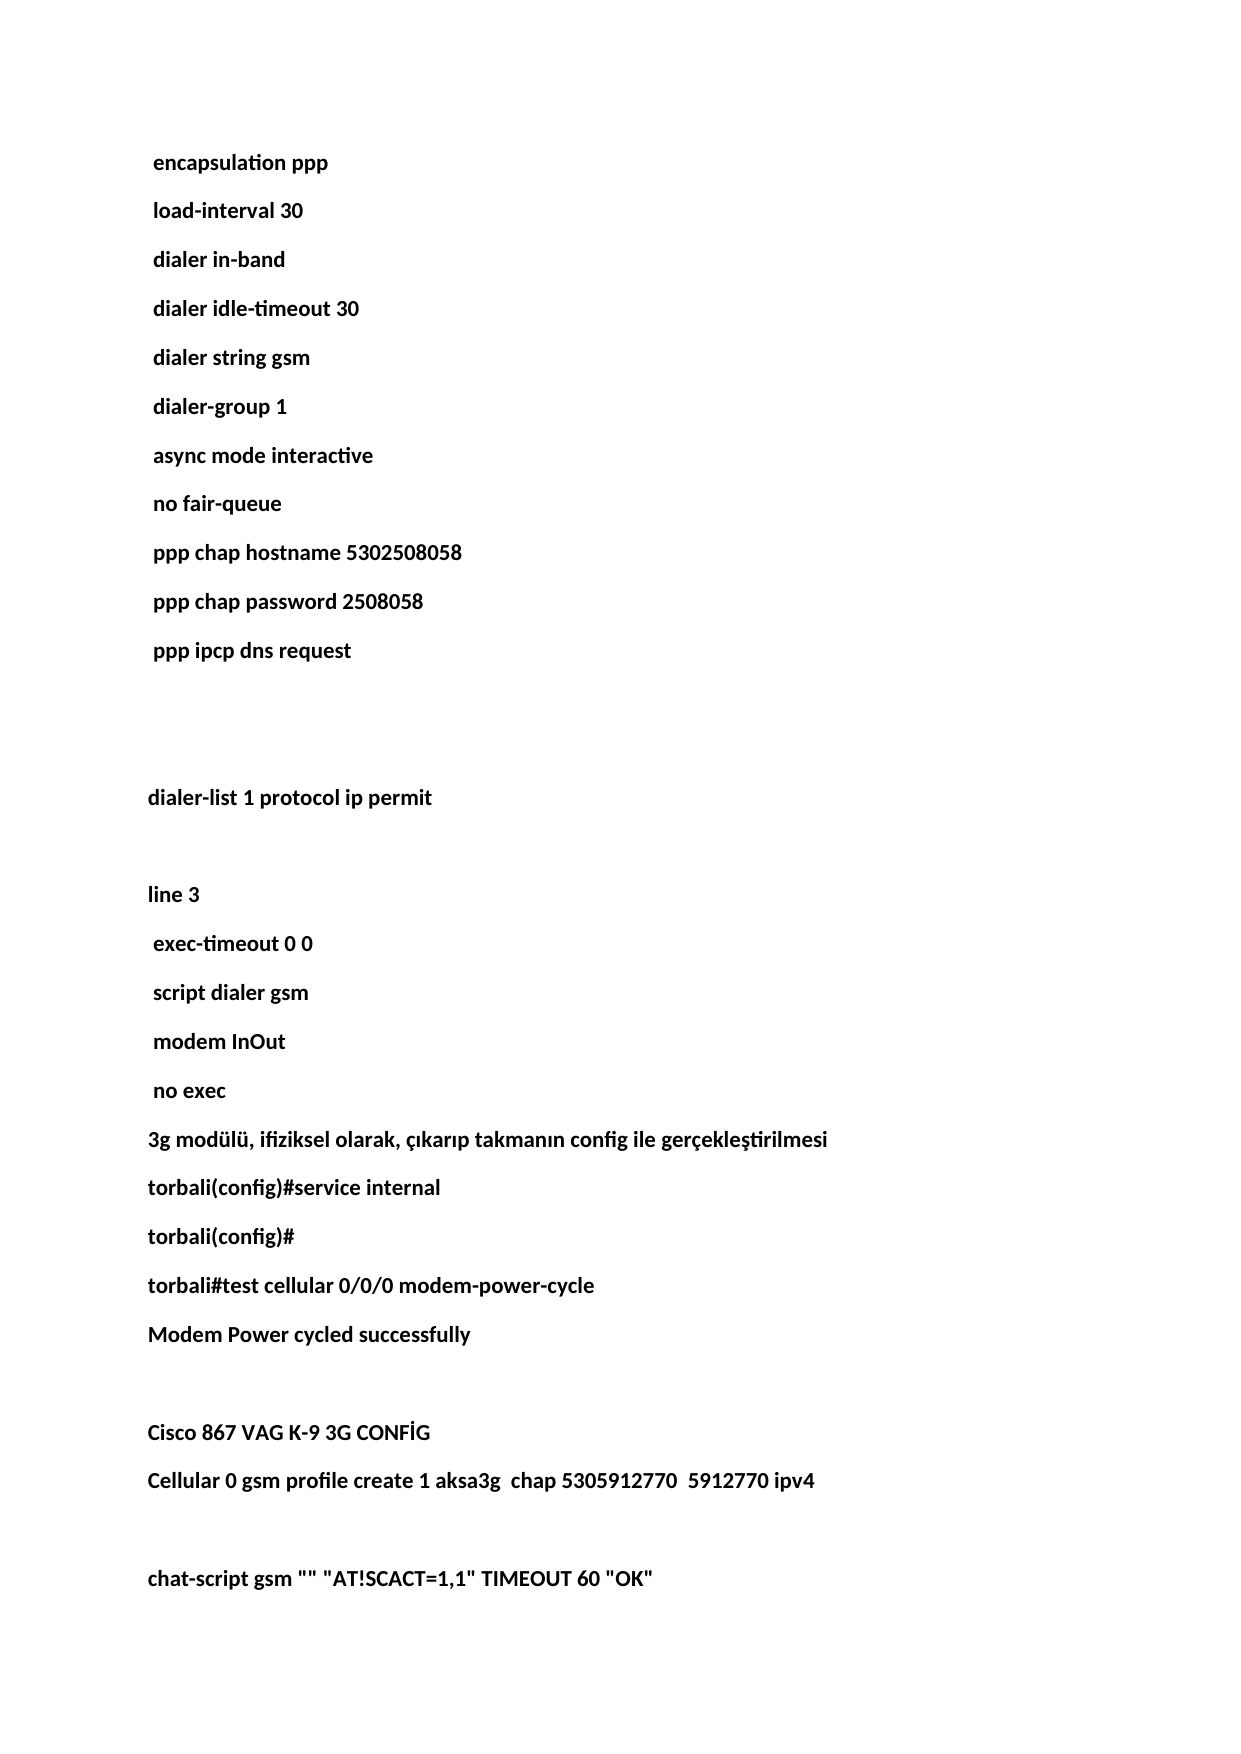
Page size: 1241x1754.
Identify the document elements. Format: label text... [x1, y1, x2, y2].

text dialer string gsm [148, 343, 1093, 371]
text script dialer gsm [148, 978, 1093, 1006]
text dialer idle-timeout 30 [148, 294, 1093, 322]
text 3g modülü, ifiziksel olarak, çıkarıp takmanın config ile gerçekleştirilmesi [148, 1125, 1093, 1153]
text Cellular 0 gsm profile create 1 aksa3g chap 5305912770 5912770 ipv4 [148, 1467, 1093, 1495]
text no fair-queue [148, 489, 1093, 518]
text ppp chap hostname 5302508058 [148, 538, 1093, 566]
text load-interval 30 [148, 196, 1093, 224]
text exec-timeout 0 0 [148, 929, 1093, 957]
text torbali(config)# [148, 1222, 1093, 1250]
text no exec [148, 1076, 1093, 1104]
text ppp chap password 2508058 [148, 587, 1093, 615]
text chat-script gsm "" "AT!SCACT=1,1" TIMEOUT 60 "OK" [148, 1564, 1093, 1592]
text torbali#test cellular 0/0/0 modem-power-cycle [148, 1271, 1093, 1299]
text async mode interactive [148, 441, 1093, 469]
text modem InOut [148, 1027, 1093, 1055]
text encapsulation ppp [148, 148, 1093, 176]
text line 3 [148, 880, 1093, 908]
text dialer in-band [148, 245, 1093, 273]
text torbali(config)#service internal [148, 1173, 1093, 1202]
text dialer-group 1 [148, 392, 1093, 420]
text dialer-list 1 protocol ip permit [148, 783, 1093, 811]
text Modem Power cycled successfully [148, 1320, 1093, 1348]
text ppp ipcp dns request [148, 636, 1093, 664]
text Cisco 867 VAG K-9 3G CONFİG [148, 1418, 1093, 1446]
